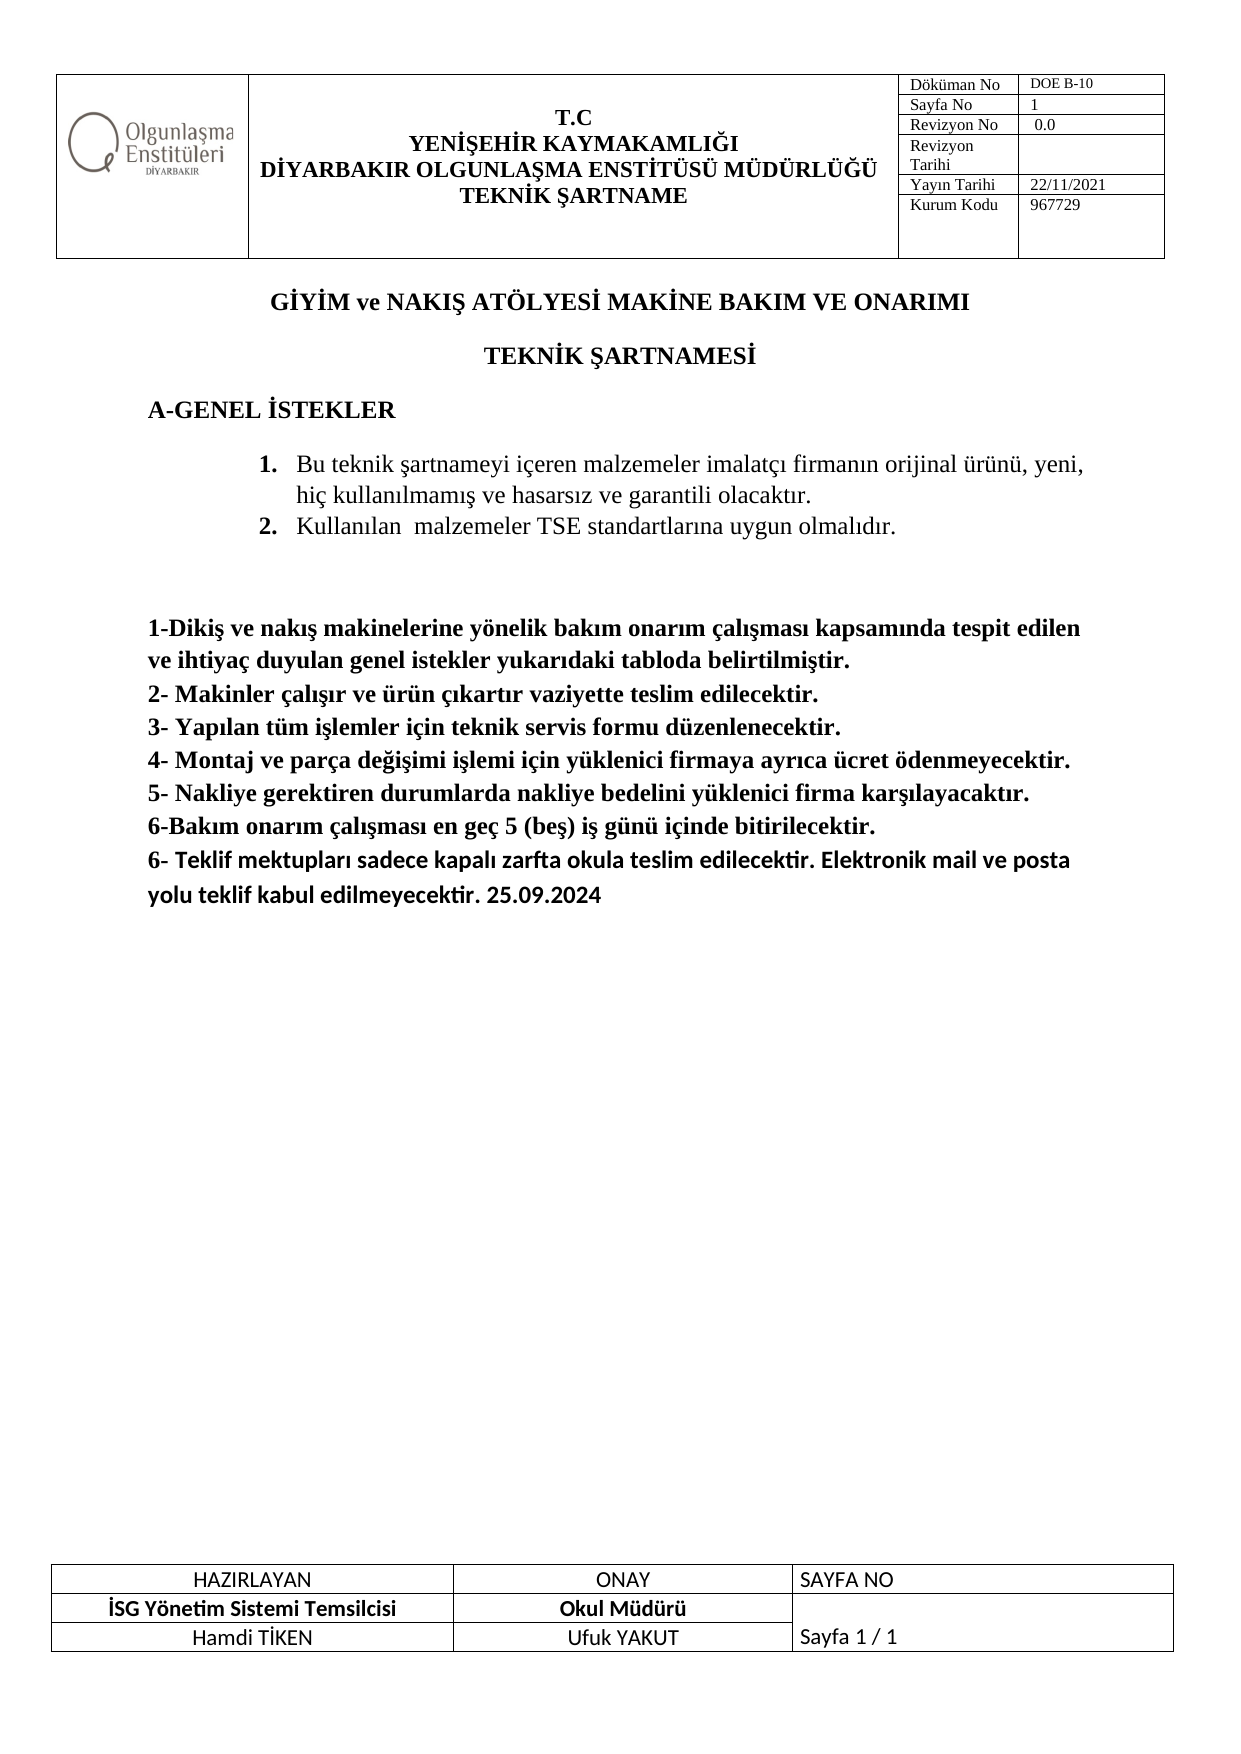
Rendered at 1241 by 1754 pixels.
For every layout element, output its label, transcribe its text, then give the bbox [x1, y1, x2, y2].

picture [68, 103, 234, 181]
text 6- Teklif mektupları sadece kapalı zarfta okula teslim edilecektir. Elektronik mail ve posta yolu teklif kabul edilmeyecektir. 25.09.2024 [148, 844, 1093, 909]
text 1-Dikiş ve nakış makinelerine yönelik bakım onarım çalışması kapsamında tespit edilen ve ihtiyaç duyulan genel istekler yukarıdaki tabloda belirtilmiştir. [148, 613, 1093, 674]
text TEKNİK ŞARTNAMESİ [148, 341, 1093, 370]
text GİYİM ve NAKIŞ ATÖLYESİ MAKİNE BAKIM VE ONARIMI [148, 287, 1093, 316]
list Bu teknik şartnameyi içeren malzemeler imalatçı firmanın orijinal ürünü, yeni, hiç kullanılmamış ve hasarsız ve garantili olacaktır. [258, 449, 1093, 509]
list Kullanılan malzemeler TSE standartlarına uygun olmalıdır. [258, 511, 1093, 540]
text 4- Montaj ve parça değişimi işlemi için yüklenici firmaya ayrıca ücret ödenmeyecektir. [148, 745, 1093, 773]
text 3- Yapılan tüm işlemler için teknik servis formu düzenlenecektir. [148, 712, 1093, 740]
text 5- Nakliye gerektiren durumlarda nakliye bedelini yüklenici firma karşılayacaktır. [148, 778, 1093, 806]
text 6-Bakım onarım çalışması en geç 5 (beş) iş günü içinde bitirilecektir. [148, 811, 1093, 839]
text A-GENEL İSTEKLER [148, 395, 1093, 424]
text 2- Makinler çalışır ve ürün çıkartır vaziyette teslim edilecektir. [148, 679, 1093, 707]
